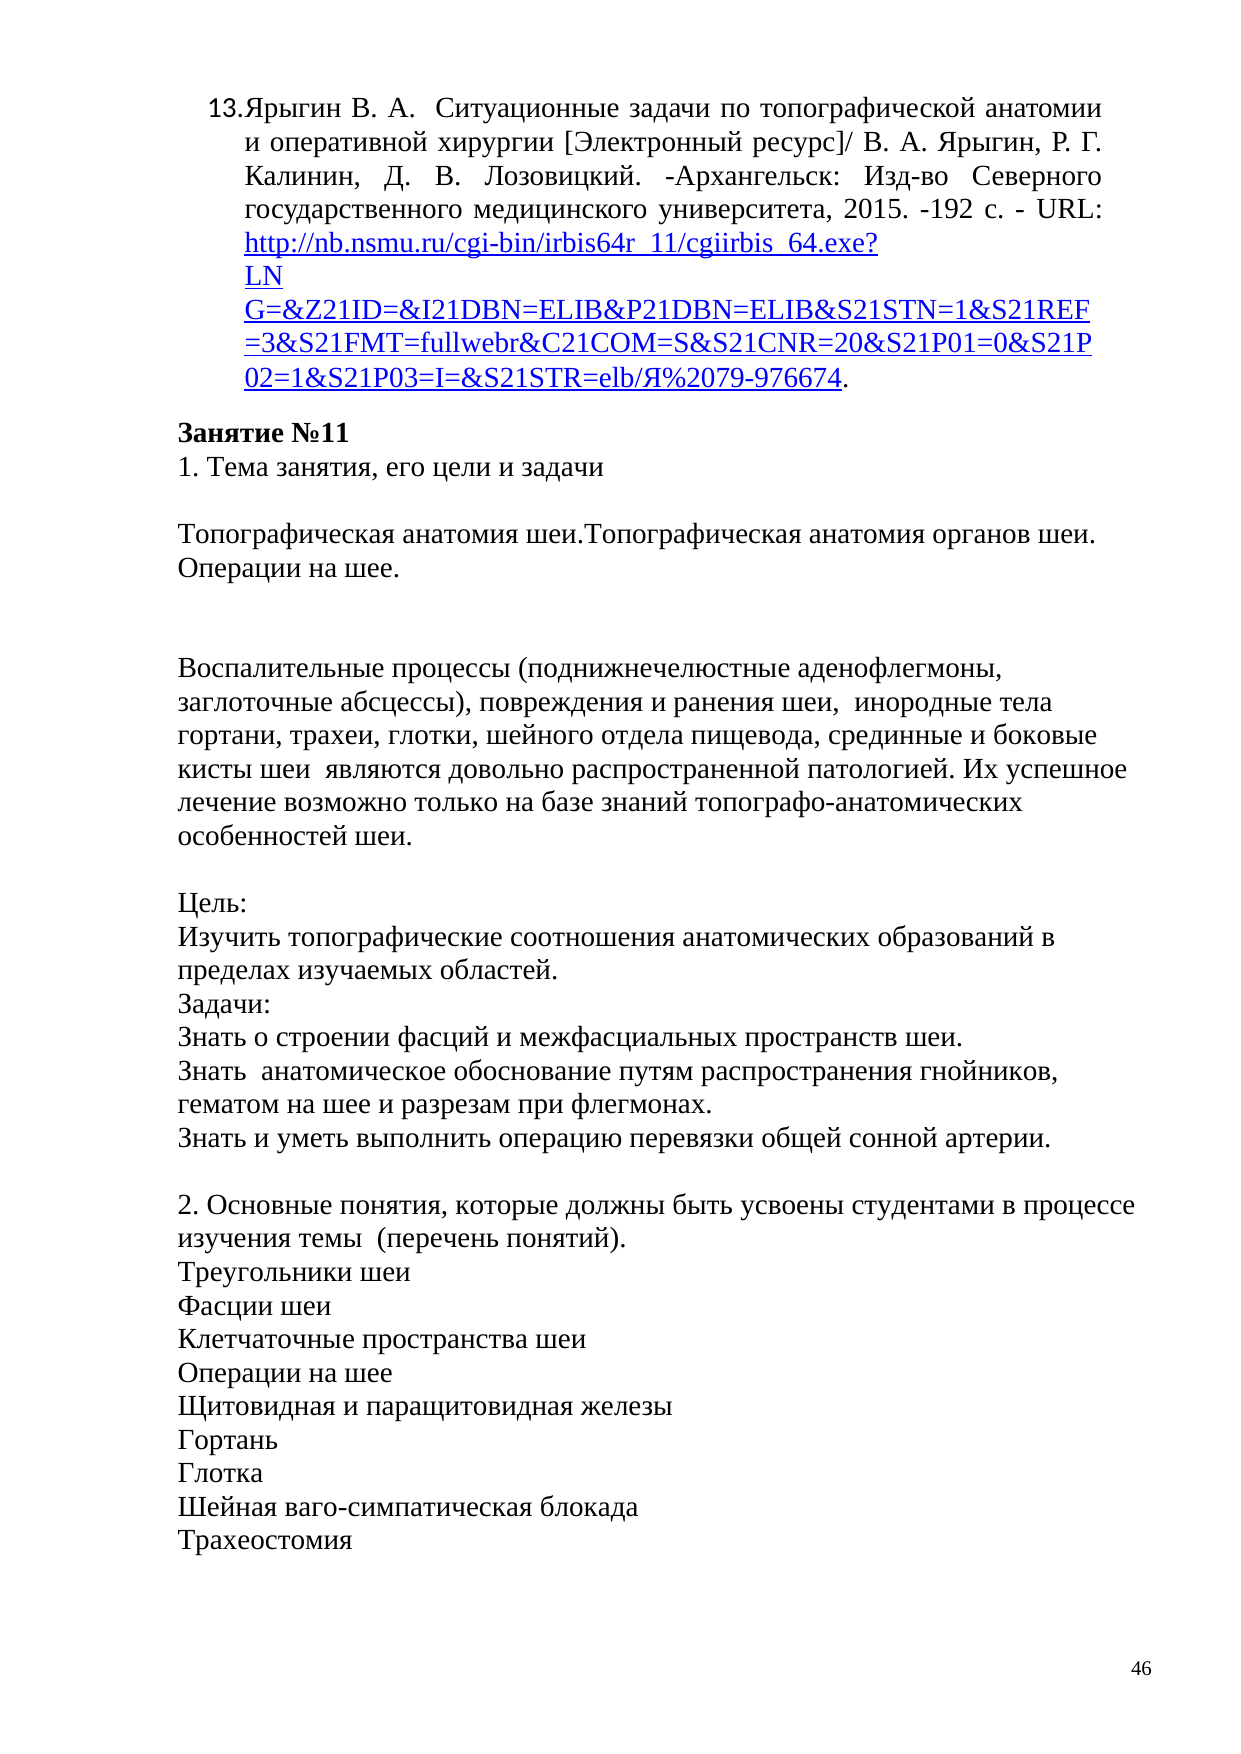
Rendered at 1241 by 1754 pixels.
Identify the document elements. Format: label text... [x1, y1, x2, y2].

text Знать анатомическое обоснование путям распространения гнойников, гематом на шее и разрезам при флегмонах. [177, 1053, 1152, 1120]
text 2. Основные понятия, которые должны быть усвоены студентами в процессе изучения темы (перечень понятий). [177, 1187, 1152, 1254]
text Занятие №11 [177, 416, 1152, 449]
text Топографическая анатомия шеи.Топографическая анатомия органов шеи. Операции на шее. [177, 516, 1152, 583]
text Клетчаточные пространства шеи [177, 1321, 1152, 1355]
text Операции на шее [177, 1355, 1152, 1388]
text Гортань [177, 1422, 1152, 1455]
text Треугольники шеи [177, 1254, 1152, 1288]
text Цель: [177, 885, 1152, 919]
text Шейная ваго-симпатическая блокада [177, 1489, 1152, 1522]
text 1. Тема занятия, его цели и задачи [177, 449, 1152, 483]
text Знать и уметь выполнить операцию перевязки общей сонной артерии. [177, 1120, 1152, 1153]
text Воспалительные процессы (поднижнечелюстные аденофлегмоны, заглоточные абсцессы), повреждения и ранения шеи, инородные тела гортани, трахеи, глотки, шейного отдела пищевода, срединные и боковые кисты шеи являются довольно распространенной патологией. Их успешное лечение возможно только на базе знаний топографо-анатомических особенностей шеи. [177, 650, 1152, 852]
text Изучить топографические соотношения анатомических образований в пределах изучаемых областей. [177, 919, 1152, 986]
text Задачи: [177, 986, 1152, 1019]
text Глотка [177, 1455, 1152, 1489]
text Трахеостомия [177, 1522, 1152, 1556]
list Ярыгин В. А. Ситуационные задачи по топографической анатомии и оперативной хирургии [Электронный ресурс]/ В. А. Ярыгин, Р. Г. Калинин, Д. В. Лозовицкий. -Архангельск: Изд-во Северного государственного медицинского университета, 2015. -192 с. - URL: http://nb.nsmu.ru/cgi-bin/irbis64r_11/cgiirbis_64.exe?LNG=&Z21ID=&I21DBN=ELIB&P21DBN=ELIB&S21STN=1&S21REF=3&S21FMT=fullwebr&C21COM=S&S21CNR=20&S21P01=0&S21P02=1&S21P03=I=&S21STR=elb/Я%2079-976674. [207, 89, 1103, 395]
text Фасции шеи [177, 1288, 1152, 1321]
text Знать о строении фасций и межфасциальных пространств шеи. [177, 1019, 1152, 1053]
text Щитовидная и паращитовидная железы [177, 1388, 1152, 1422]
